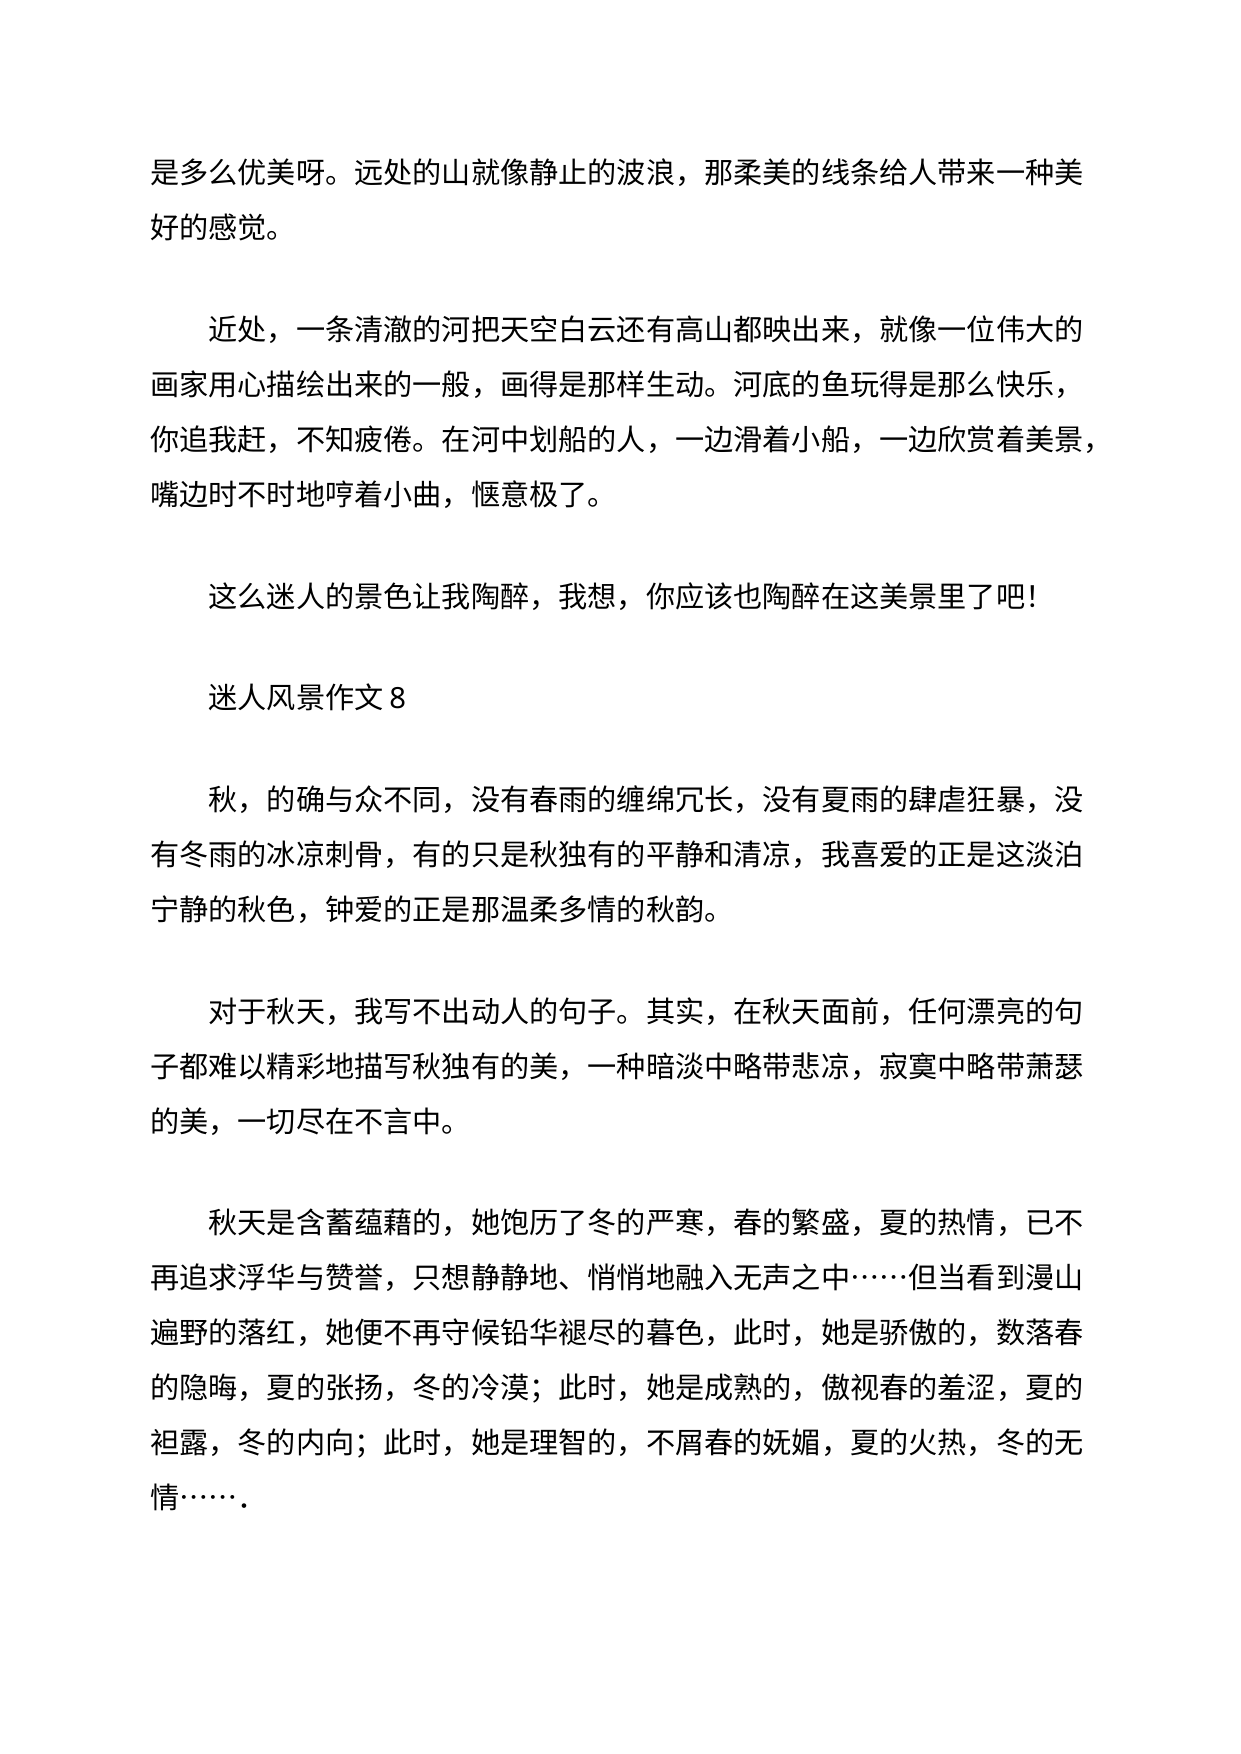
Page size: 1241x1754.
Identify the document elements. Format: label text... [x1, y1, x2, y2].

text 这么迷人的景色让我陶醉，我想，你应该也陶醉在这美景里了吧！ [150, 573, 1090, 615]
text 秋天是含蓄蕴藉的，她饱历了冬的严寒，春的繁盛，夏的热情，已不再追求浮华与赞誉，只想静静地、悄悄地融入无声之中……但当看到漫山遍野的落红，她便不再守候铅华褪尽的暮色，此时，她是骄傲的，数落春的隐晦，夏的张扬，冬的冷漠；此时，她是成熟的，傲视春的羞涩，夏的袒露，冬的内向；此时，她是理智的，不屑春的妩媚，夏的火热，冬的无情……． [150, 1200, 1090, 1517]
text 迷人风景作文8 [150, 675, 1090, 717]
text 秋，的确与众不同，没有春雨的缠绵冗长，没有夏雨的肆虐狂暴，没有冬雨的冰凉刺骨，有的只是秋独有的平静和清凉，我喜爱的正是这淡泊宁静的秋色，钟爱的正是那温柔多情的秋韵。 [150, 777, 1090, 929]
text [150, 150, 1090, 247]
text 近处，一条清澈的河把天空白云还有高山都映出来，就像一位伟大的画家用心描绘出来的一般，画得是那样生动。河底的鱼玩得是那么快乐，你追我赶，不知疲倦。在河中划船的人，一边滑着小船，一边欣赏着美景，嘴边时不时地哼着小曲，惬意极了。 [150, 307, 1090, 514]
text 对于秋天，我写不出动人的句子。其实，在秋天面前，任何漂亮的句子都难以精彩地描写秋独有的美，一种暗淡中略带悲凉，寂寞中略带萧瑟的美，一切尽在不言中。 [150, 988, 1090, 1141]
